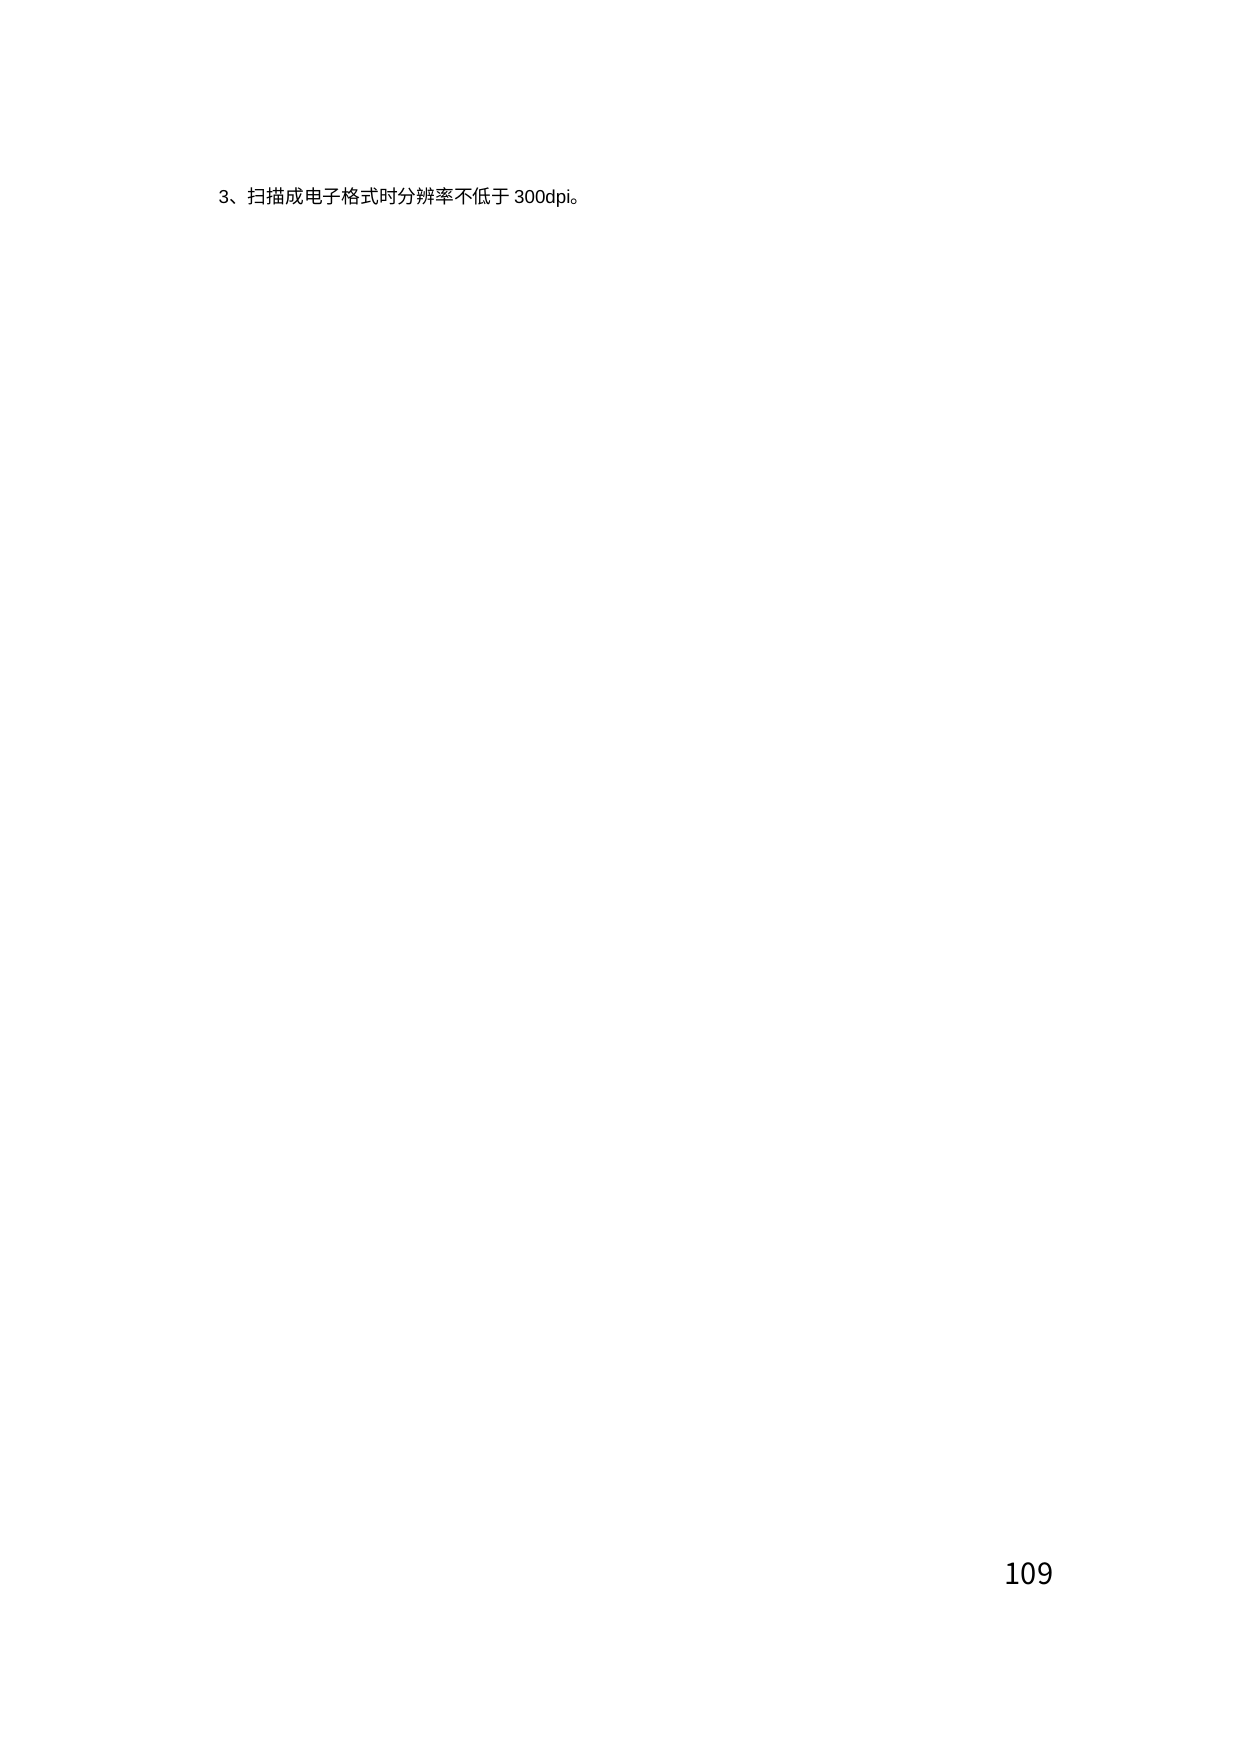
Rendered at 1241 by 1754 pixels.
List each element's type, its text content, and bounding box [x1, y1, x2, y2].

text 3、扫描成电子格式时分辨率不低于300dpi。 [187, 172, 1053, 218]
